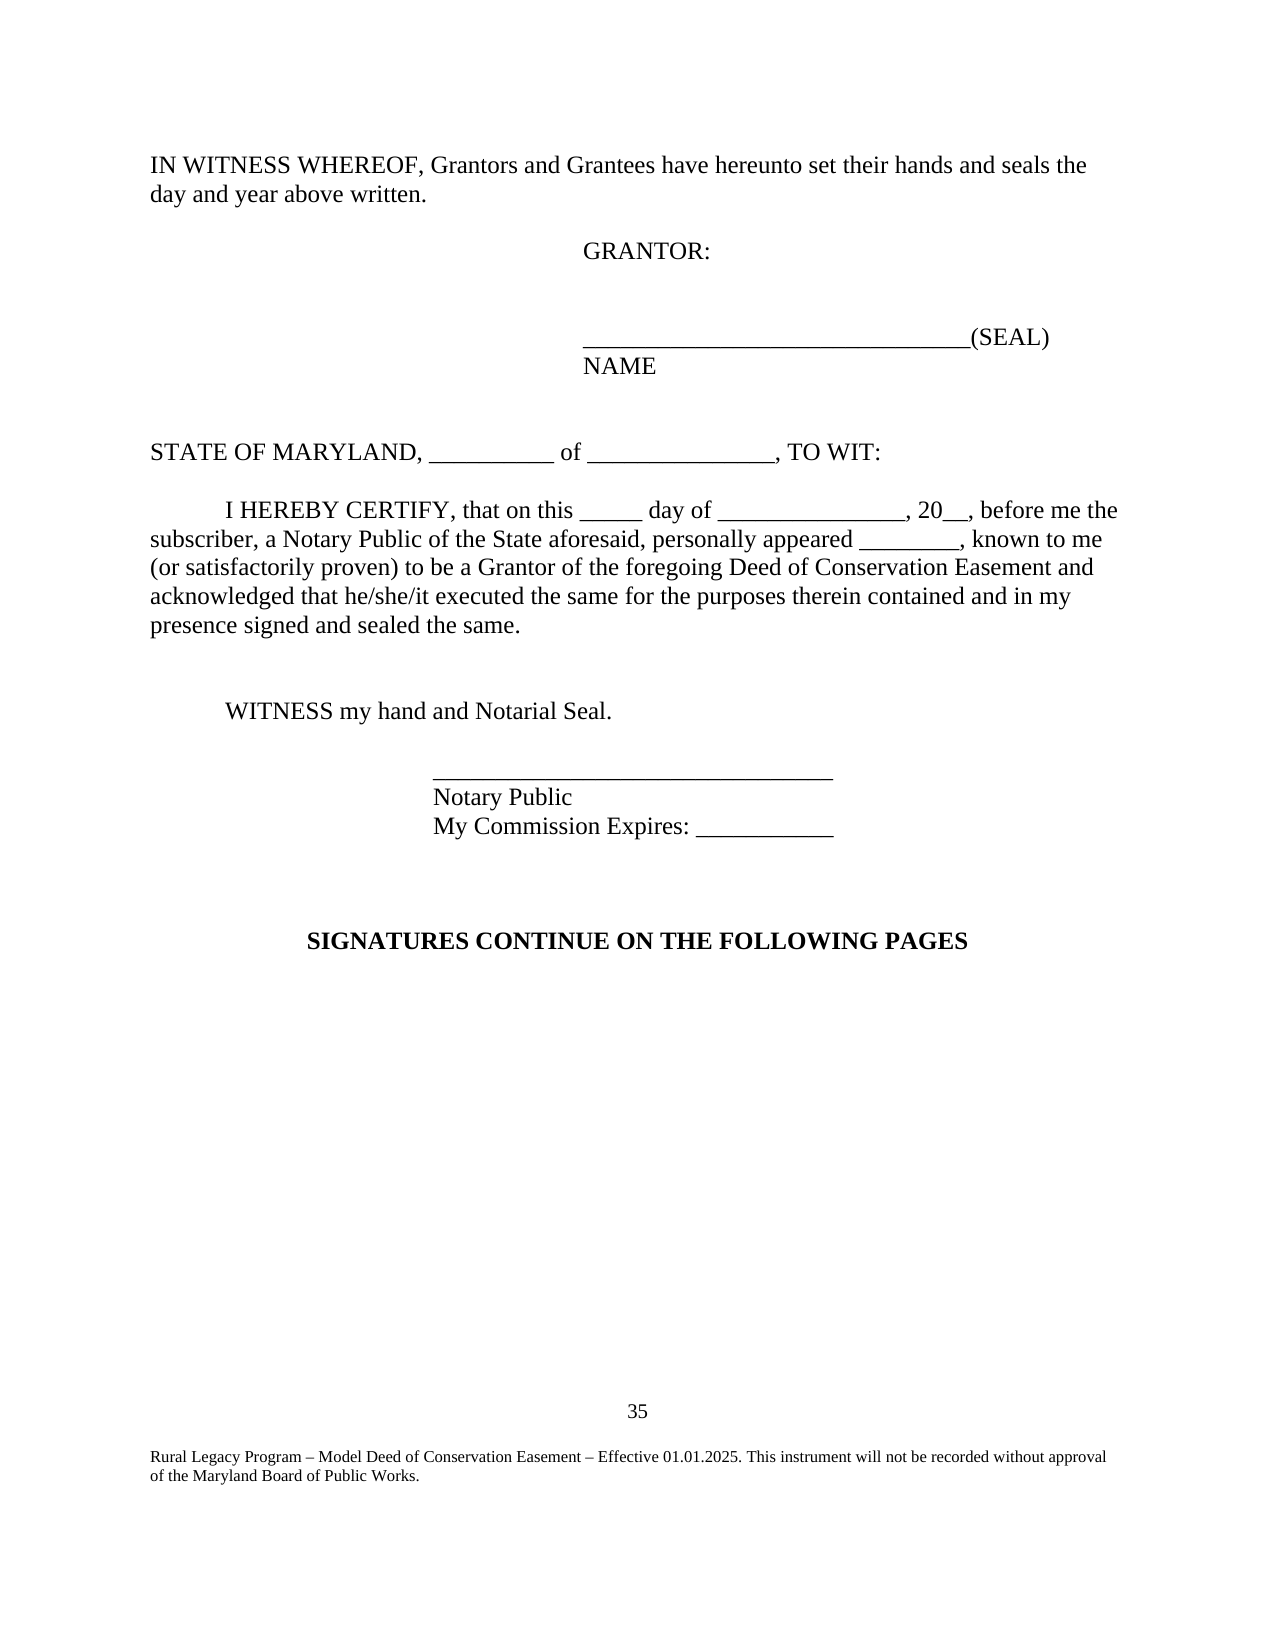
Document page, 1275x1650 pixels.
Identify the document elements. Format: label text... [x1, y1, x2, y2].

text ________________________________ [150, 754, 1125, 782]
text WITNESS my hand and Notarial Seal. [150, 696, 1125, 725]
text STATE OF MARYLAND, __________ of _______________, TO WIT: [150, 437, 1125, 466]
text NAME [150, 351, 1125, 380]
text GRANTOR: [150, 236, 1125, 265]
text IN WITNESS WHEREOF, Grantors and Grantees have hereunto set their hands and seals the day and year above written. [150, 150, 1125, 207]
text I HEREBY CERTIFY, that on this _____ day of _______________, 20__, before me the subscriber, a Notary Public of the State aforesaid, personally appeared ________, known to me (or satisfactorily proven) to be a Grantor of the foregoing Deed of Conservation Easement and acknowledged that he/she/it executed the same for the purposes therein contained and in my presence signed and sealed the same. [150, 495, 1125, 639]
text My Commission Expires: ___________ [150, 811, 1125, 840]
text Notary Public [150, 782, 1125, 811]
text _______________________________(SEAL) [150, 322, 1125, 351]
text SIGNATURES CONTINUE ON THE FOLLOWING PAGES [150, 926, 1125, 955]
